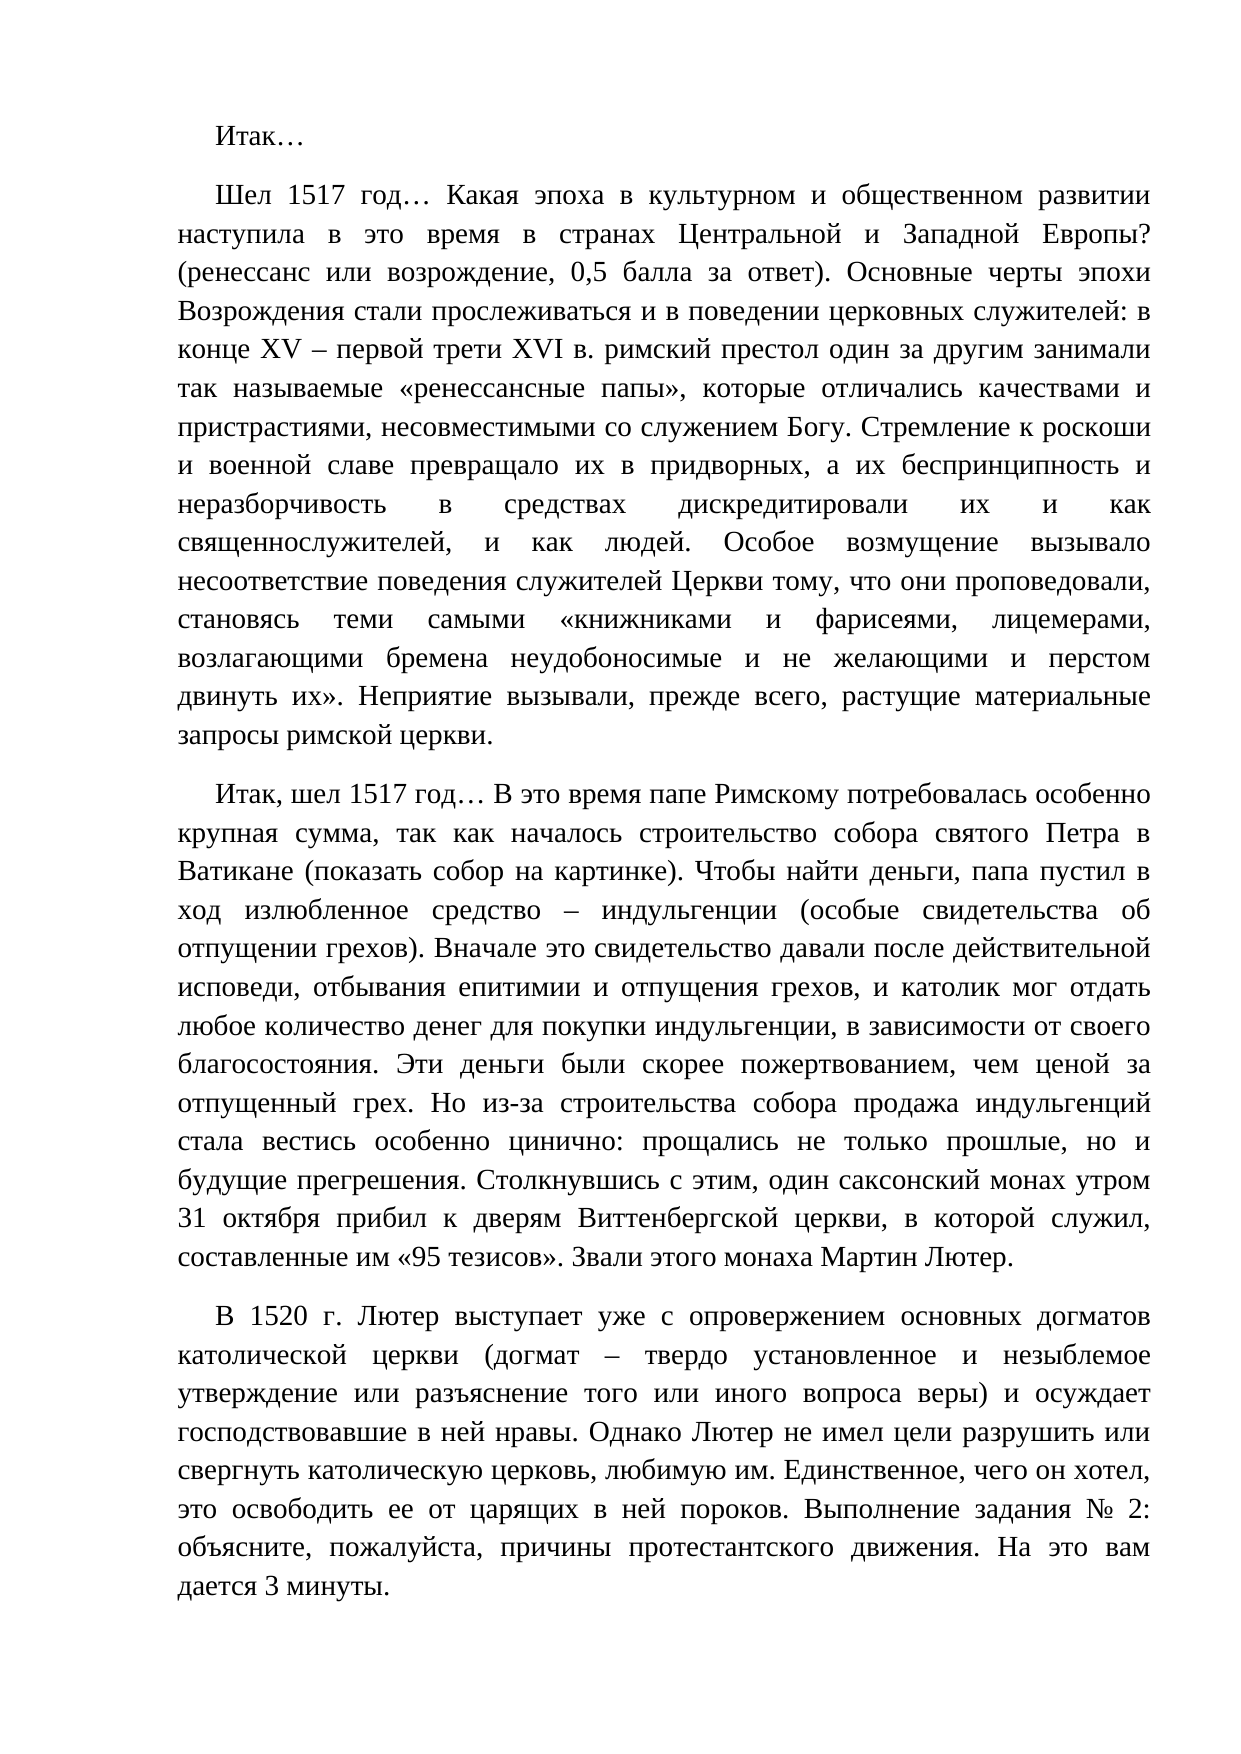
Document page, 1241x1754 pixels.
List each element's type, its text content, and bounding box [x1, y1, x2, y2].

text Итак… [177, 118, 1152, 152]
text Итак, шел 1517 год… В это время папе Римскому потребовалась особенно крупная сумма, так как началось строительство собора святого Петра в Ватикане (показать собор на картинке). Чтобы найти деньги, папа пустил в ход излюбленное средство – индульгенции (особые свидетельства об отпущении грехов). Вначале это свидетельство давали после действительной исповеди, отбывания епитимии и отпущения грехов, и католик мог отдать любое количество денег для покупки индульгенции, в зависимости от своего благосостояния. Эти деньги были скорее пожертвованием, чем ценой за отпущенный грех. Но из-за строительства собора продажа индульгенций стала вестись особенно цинично: прощались не только прошлые, но и будущие прегрешения. Столкнувшись с этим, один саксонский монах утром 31 октября прибил к дверям Виттенбергской церкви, в которой служил, составленные им «95 тезисов». Звали этого монаха Мартин Лютер. [177, 776, 1152, 1272]
text В 1520 г. Лютер выступает уже с опровержением основных догматов католической церкви (догмат – твердо установленное и незыблемое утверждение или разъяснение того или иного вопроса веры) и осуждает господствовавшие в ней нравы. Однако Лютер не имел цели разрушить или свергнуть католическую церковь, любимую им. Единственное, чего он хотел, это освободить ее от царящих в ней пороков. Выполнение задания № 2: объясните, пожалуйста, причины протестантского движения. На это вам дается 3 минуты. [177, 1298, 1152, 1602]
text Шел 1517 год… Какая эпоха в культурном и общественном развитии наступила в это время в странах Центральной и Западной Европы? (ренессанс или возрождение, 0,5 балла за ответ). Основные черты эпохи Возрождения стали прослеживаться и в поведении церковных служителей: в конце XV – первой трети XVI в. римский престол один за другим занимали так называемые «ренессансные папы», которые отличались качествами и пристрастиями, несовместимыми со служением Богу. Стремление к роскоши и военной славе превращало их в придворных, а их беспринципность и неразборчивость в средствах дискредитировали их и как священнослужителей, и как людей. Особое возмущение вызывало несоответствие поведения служителей Церкви тому, что они проповедовали, становясь теми самыми «книжниками и фарисеями, лицемерами, возлагающими бремена неудобоносимые и не желающими и перстом двинуть их». Неприятие вызывали, прежде всего, растущие материальные запросы римской церкви. [177, 177, 1152, 751]
